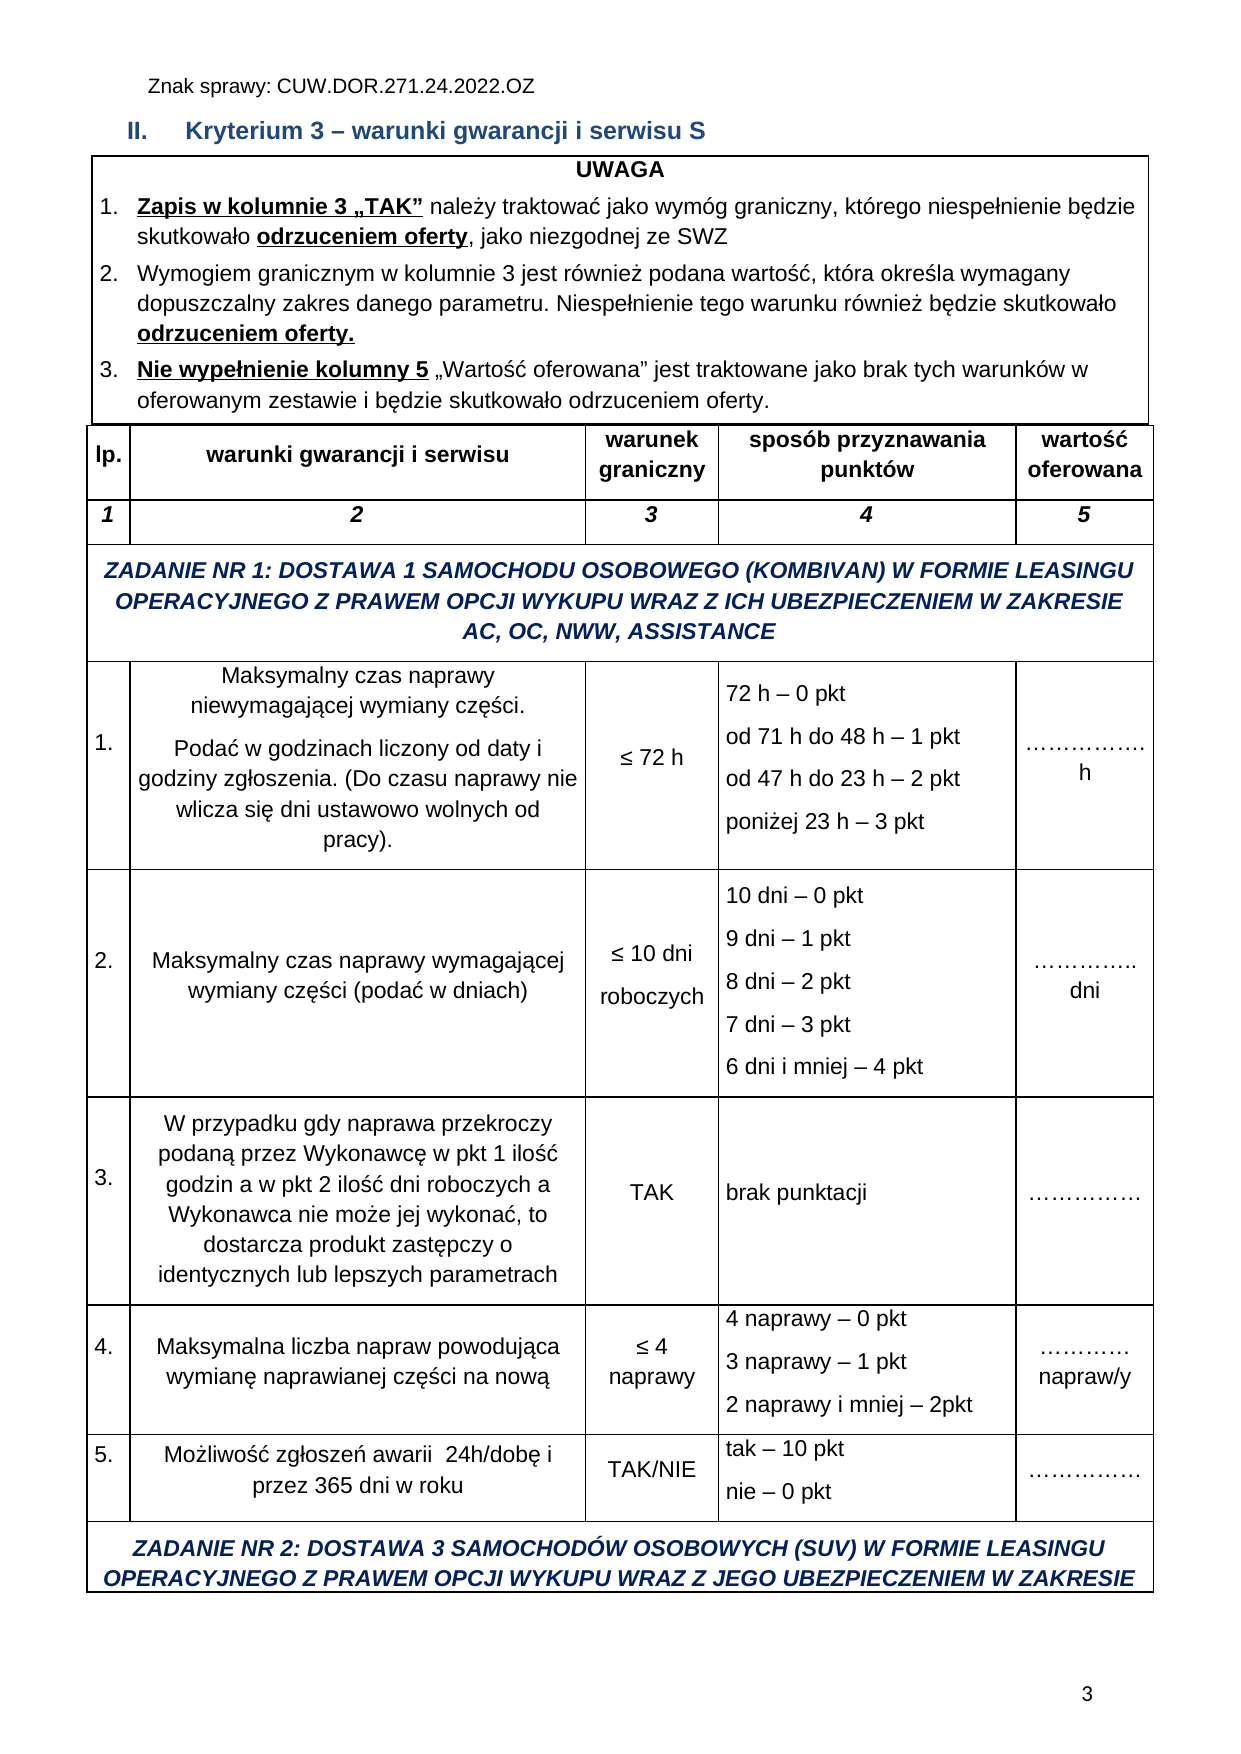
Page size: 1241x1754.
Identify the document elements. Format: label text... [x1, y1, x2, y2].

table_cell TAK/NIE [586, 1435, 718, 1521]
table_cell 1 [88, 501, 129, 543]
table_cell 5 [1017, 501, 1153, 543]
table_cell ≤ 4 naprawy [586, 1306, 718, 1433]
table_cell …………… [1017, 1435, 1153, 1521]
table_header sposób przyznawania punktów [719, 426, 1015, 499]
table_cell 4 naprawy – 0 pkt 3 naprawy – 1 pkt 2 naprawy i mniej – 2pkt [719, 1306, 1015, 1433]
table_cell 72 h – 0 pkt od 71 h do 48 h – 1 pkt od 47 h do 23 h – 2 pkt poniżej 23 h – 3 pkt [719, 662, 1015, 868]
table_cell TAK [586, 1098, 718, 1304]
list Kryterium 3 – warunki gwarancji i serwisu S [148, 116, 1093, 144]
table_cell ≤ 72 h [586, 662, 718, 868]
table_cell tak – 10 pkt nie – 0 pkt [719, 1435, 1015, 1521]
table_cell ……………. h [1017, 662, 1153, 868]
table_cell brak punktacji [719, 1098, 1015, 1304]
table_cell ≤ 10 dni roboczych [586, 870, 718, 1096]
table_cell [88, 1435, 129, 1521]
table_cell [88, 662, 129, 868]
table_cell ………… napraw/y [1017, 1306, 1153, 1433]
table_header lp. [88, 426, 129, 499]
table_header warunki gwarancji i serwisu [131, 426, 585, 499]
table_cell [88, 1306, 129, 1433]
table_cell [88, 1098, 129, 1304]
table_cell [88, 1522, 1153, 1591]
table_cell 2 [131, 501, 585, 543]
table_cell 10 dni – 0 pkt 9 dni – 1 pkt 8 dni – 2 pkt 7 dni – 3 pkt 6 dni i mniej – 4 pkt [719, 870, 1015, 1096]
table_cell ZADANIE NR 1: DOSTAWA 1 SAMOCHODU OSOBOWEGO (KOMBIVAN) W FORMIE LEASINGU OPERACYJNEGO Z PRAWEM OPCJI WYKUPU WRAZ Z ICH UBEZPIECZENIEM W ZAKRESIE AC, OC, NWW, ASSISTANCE [88, 545, 1153, 661]
table_cell …………… [1017, 1098, 1153, 1304]
table_cell 3 [586, 501, 718, 543]
table_cell Maksymalny czas naprawy niewymagającej wymiany części. Podać w godzinach liczony od daty i godziny zgłoszenia. (Do czasu naprawy nie wlicza się dni ustawowo wolnych od pracy). [131, 662, 585, 868]
table_cell ………….. dni [1017, 870, 1153, 1096]
table_cell Maksymalna liczba napraw powodująca wymianę naprawianej części na nową [131, 1306, 585, 1433]
table_cell [88, 870, 129, 1096]
table_cell Maksymalny czas naprawy wymagającej wymiany części (podać w dniach) [131, 870, 585, 1096]
table_header UWAGA Zapis w kolumnie 3 „TAK” należy traktować jako wymóg graniczny, którego niespełnienie będzie skutkowało odrzuceniem oferty, jako niezgodnej ze SWZ Wymogiem granicznym w kolumnie 3 jest również podana wartość, która określa wymagany dopuszczalny zakres danego parametru. Niespełnienie tego warunku również będzie skutkowało odrzuceniem oferty. Nie wypełnienie kolumny 5 „Wartość oferowana” jest traktowane jako brak tych warunków w oferowanym zestawie i będzie skutkowało odrzuceniem oferty. [93, 157, 1148, 423]
table_header wartość oferowana [1017, 426, 1153, 499]
table_cell Możliwość zgłoszeń awarii 24h/dobę i przez 365 dni w roku [131, 1435, 585, 1521]
table_cell 4 [719, 501, 1015, 543]
table_cell W przypadku gdy naprawa przekroczy podaną przez Wykonawcę w pkt 1 ilość godzin a w pkt 2 ilość dni roboczych a Wykonawca nie może jej wykonać, to dostarcza produkt zastępczy o identycznych lub lepszych parametrach [131, 1098, 585, 1304]
table_header warunek graniczny [586, 426, 718, 499]
